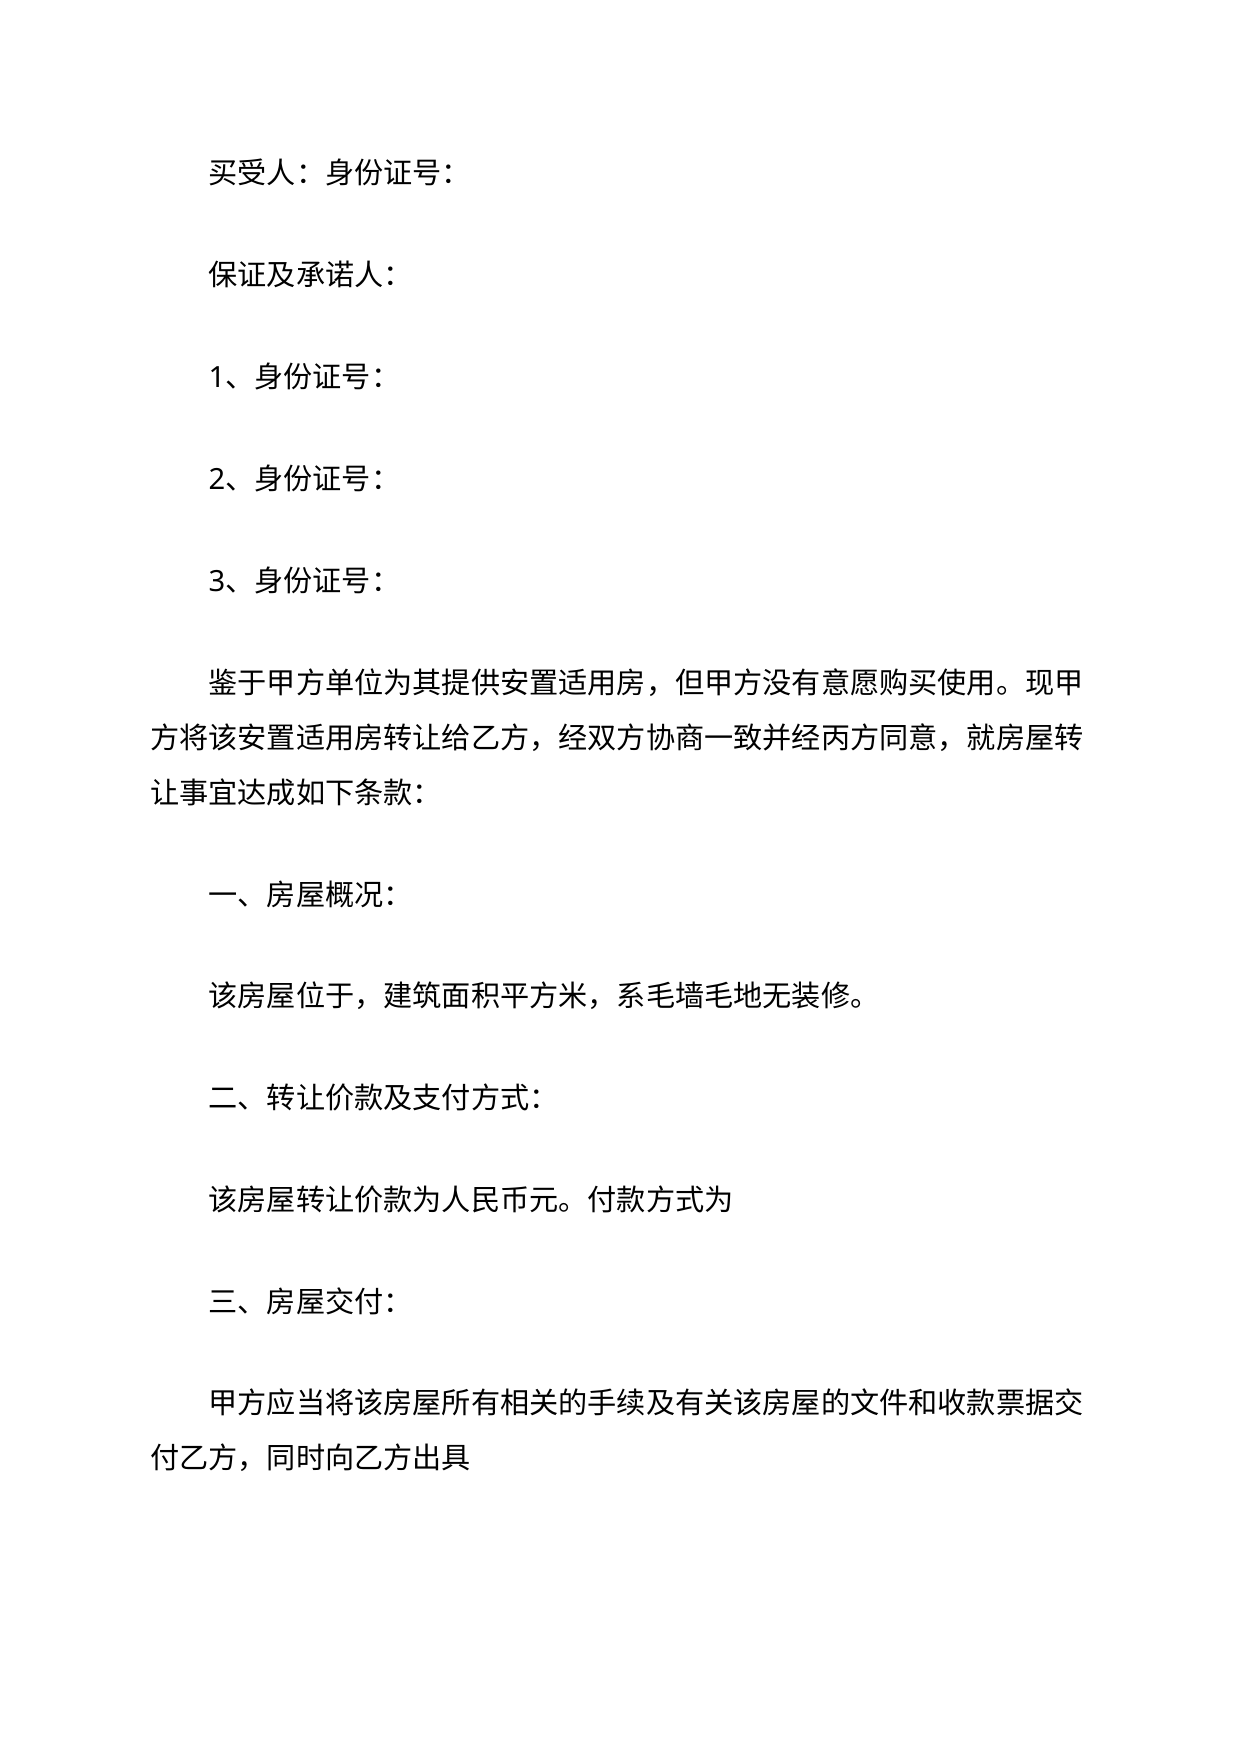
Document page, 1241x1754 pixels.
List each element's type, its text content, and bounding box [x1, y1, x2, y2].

text 甲方应当将该房屋所有相关的手续及有关该房屋的文件和收款票据交付乙方，同时向乙方出具 [150, 1380, 1090, 1477]
text 二、转让价款及支付方式： [150, 1074, 1090, 1117]
text 鉴于甲方单位为其提供安置适用房，但甲方没有意愿购买使用。现甲方将该安置适用房转让给乙方，经双方协商一致并经丙方同意，就房屋转让事宜达成如下条款： [150, 659, 1090, 812]
text 保证及承诺人： [150, 252, 1090, 294]
text 1、身份证号： [150, 353, 1090, 396]
text 买受人：身份证号： [150, 150, 1090, 192]
text 2、身份证号： [150, 456, 1090, 498]
text 一、房屋概况： [150, 871, 1090, 913]
text 三、房屋交付： [150, 1278, 1090, 1320]
text 3、身份证号： [150, 557, 1090, 600]
text 该房屋位于，建筑面积平方米，系毛墙毛地无装修。 [150, 973, 1090, 1015]
text 该房屋转让价款为人民币元。付款方式为 [150, 1176, 1090, 1219]
